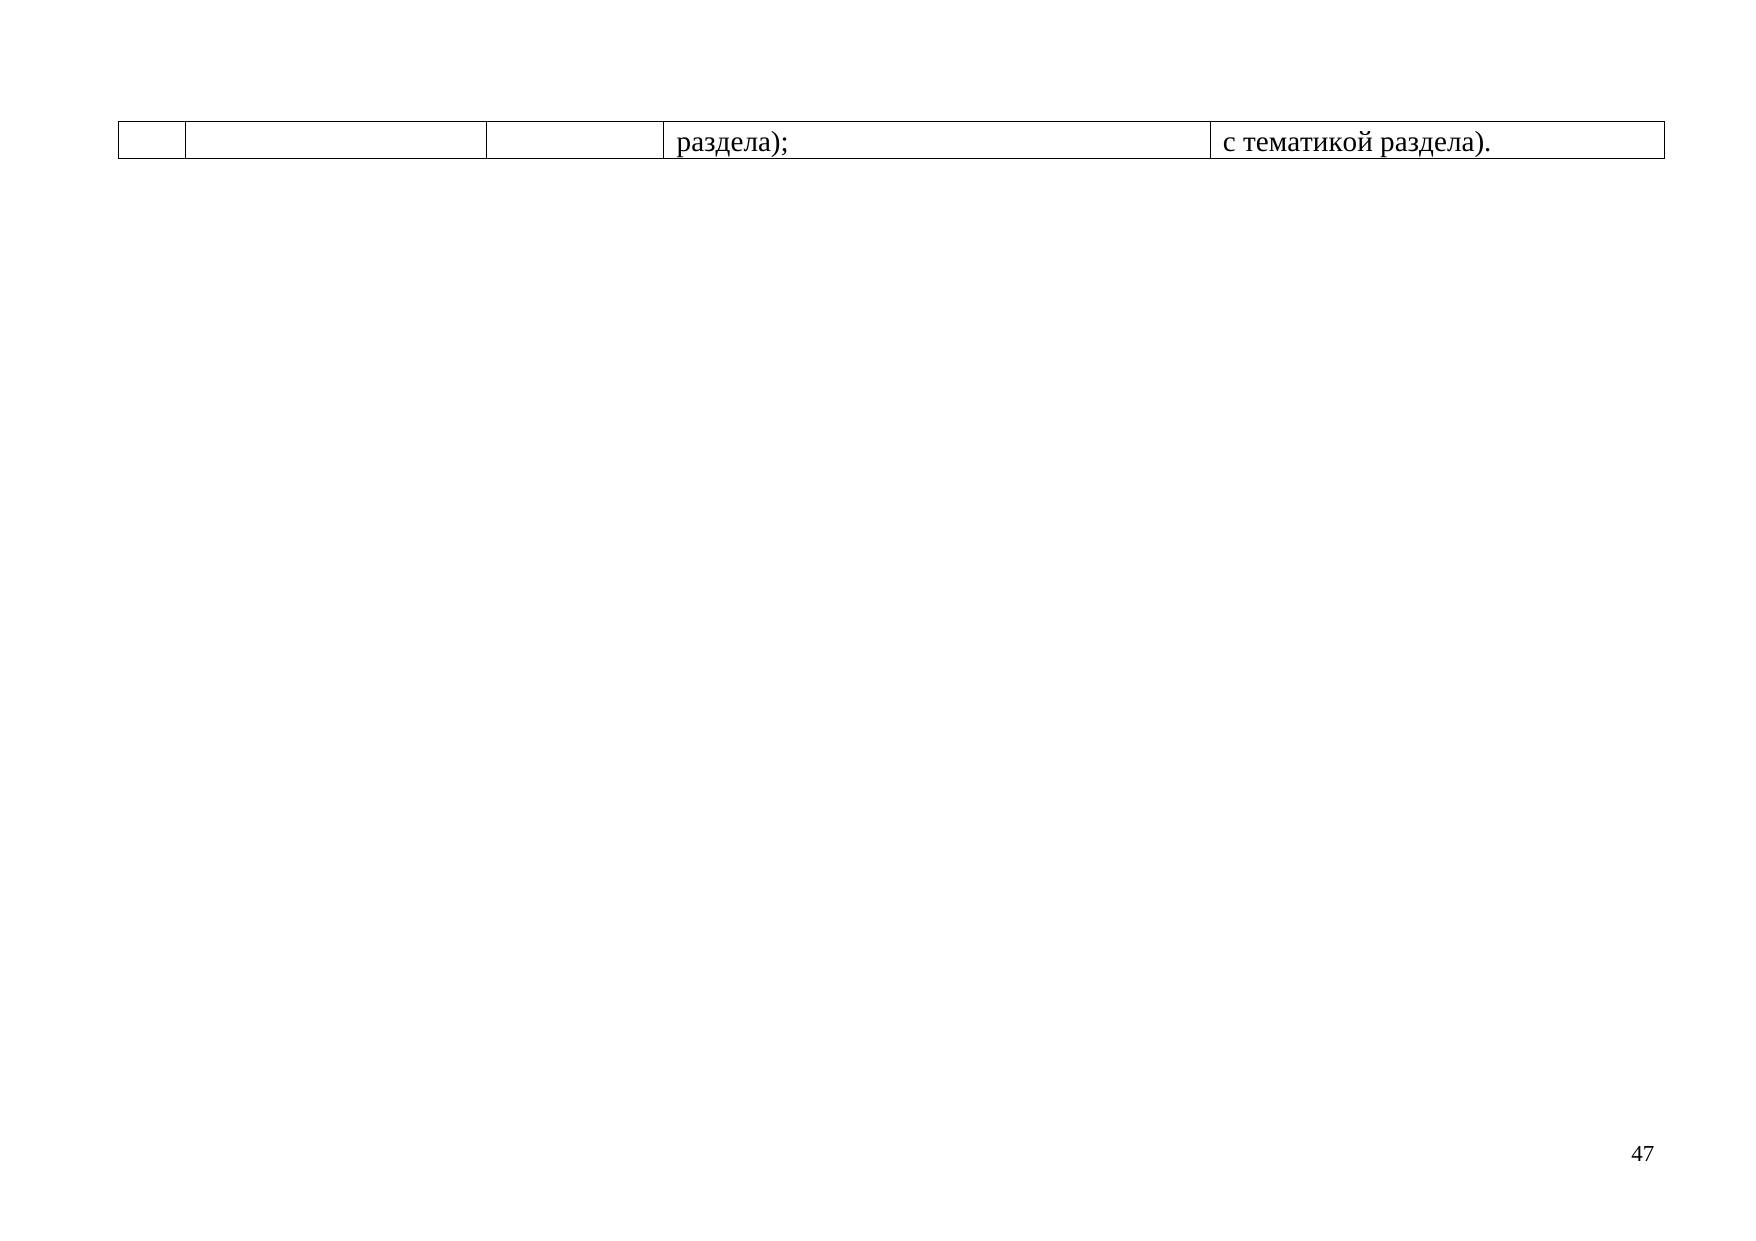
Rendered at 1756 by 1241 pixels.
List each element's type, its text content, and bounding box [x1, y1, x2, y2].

table_cell 7 [487, 122, 663, 158]
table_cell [1211, 122, 1664, 158]
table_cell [664, 122, 1210, 158]
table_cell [186, 122, 486, 158]
table_cell 2.1 [119, 122, 185, 158]
